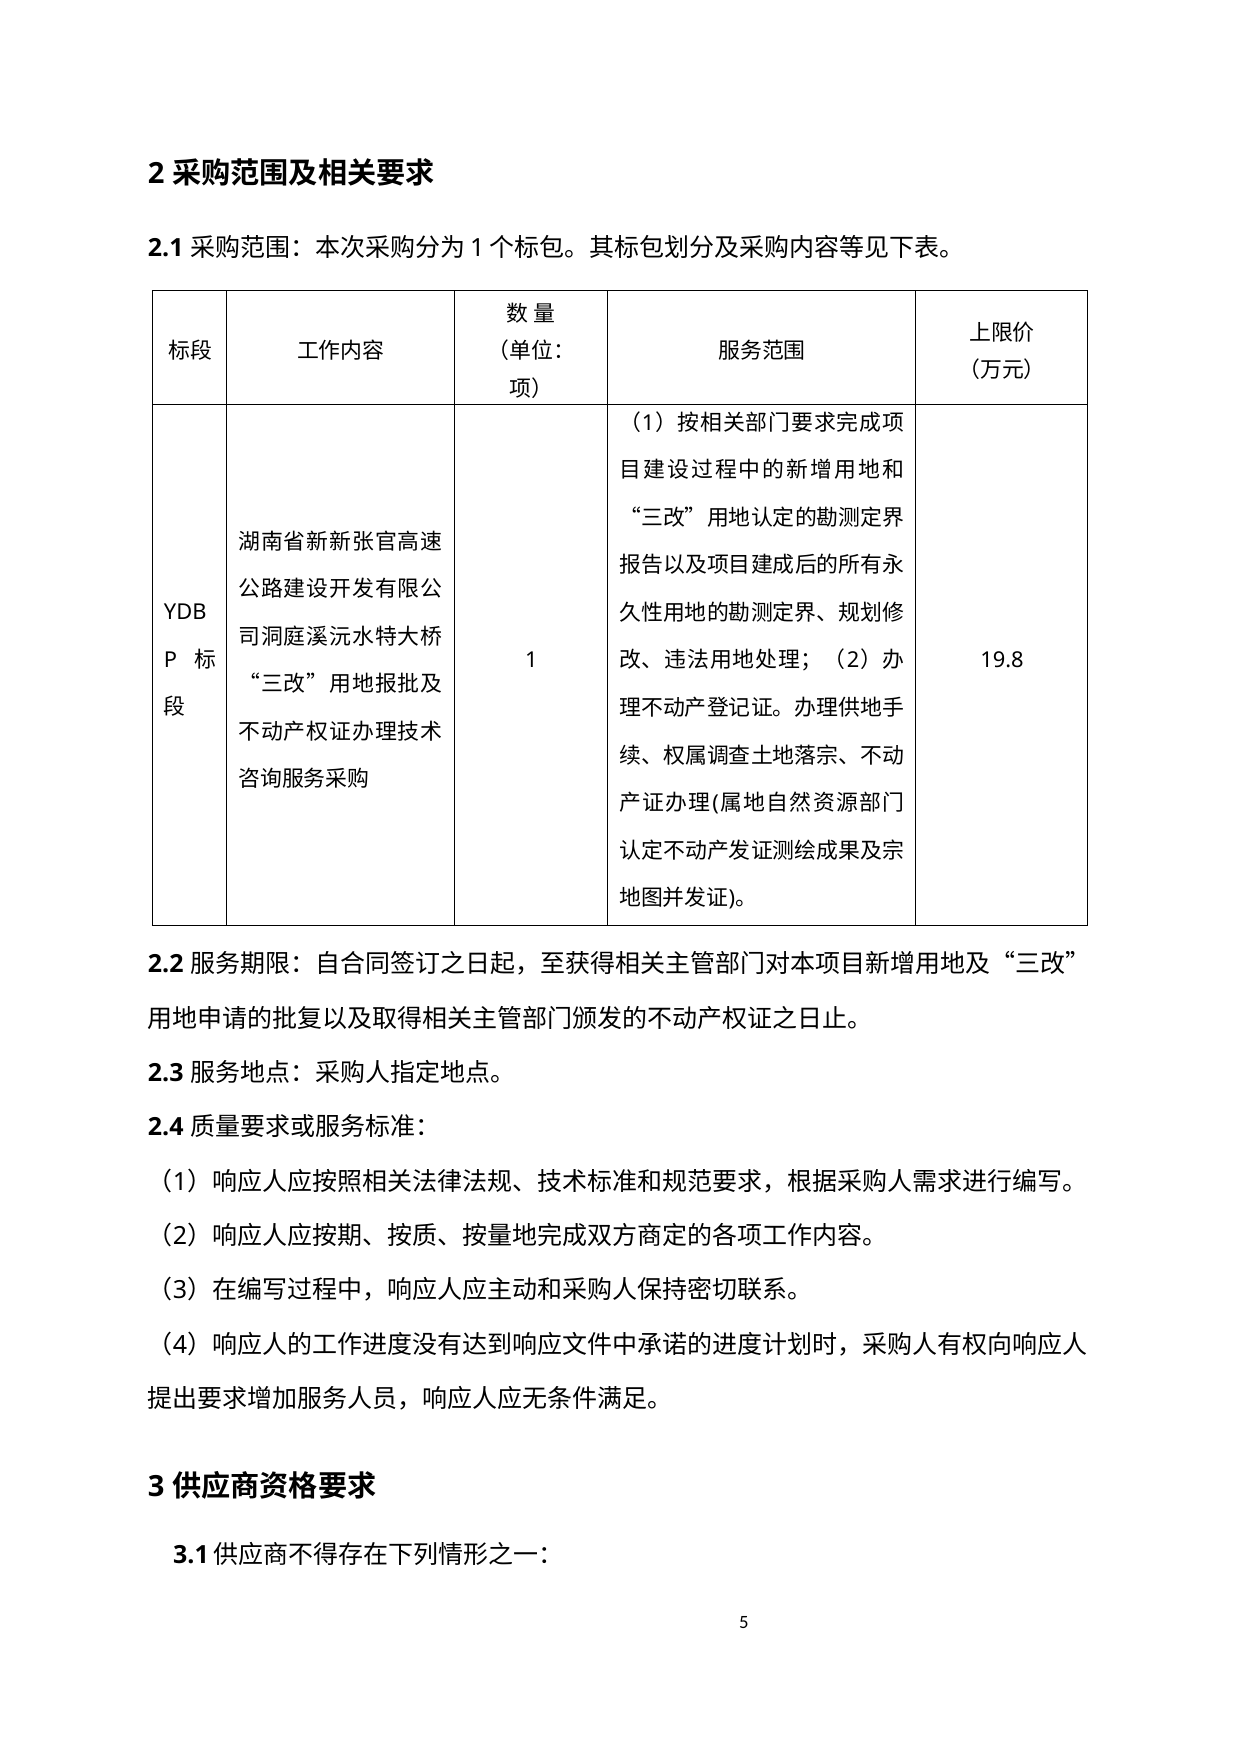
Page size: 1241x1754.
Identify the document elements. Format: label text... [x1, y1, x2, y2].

text （3）在编写过程中，响应人应主动和采购人保持密切联系。 [148, 1270, 1092, 1306]
text （2）响应人应按期、按质、按量地完成双方商定的各项工作内容。 [148, 1216, 1092, 1252]
table_header 工作内容 [227, 291, 454, 404]
table_header 标段 [153, 291, 226, 404]
text 2.4 质量要求或服务标准： [148, 1107, 1092, 1143]
table_header 数 量 （单位：项） [455, 291, 607, 404]
table_cell 湖南省新新张官高速公路建设开发有限公司洞庭溪沅水特大桥“三改”用地报批及不动产权证办理技术咨询服务采购 [227, 405, 454, 924]
table_cell 19.8 [916, 405, 1087, 924]
table_header 上限价 （万元） [916, 291, 1087, 404]
table_cell （1）按相关部门要求完成项目建设过程中的新增用地和“三改”用地认定的勘测定界报告以及项目建成后的所有永久性用地的勘测定界、规划修改、违法用地处理；（2）办理不动产登记证。办理供地手续、权属调查土地落宗、不动产证办理(属地自然资源部门认定不动产发证测绘成果及宗地图并发证)。 [608, 405, 915, 924]
text 2.1 采购范围：本次采购分为1个标包。其标包划分及采购内容等见下表。 [148, 223, 1092, 264]
table_header 服务范围 [608, 291, 915, 404]
text 2.3 服务地点：采购人指定地点。 [148, 1052, 1092, 1089]
subtitle 2 采购范围及相关要求 [148, 150, 1092, 192]
table_cell 1 [455, 405, 607, 924]
text （4）响应人的工作进度没有达到响应文件中承诺的进度计划时，采购人有权向响应人提出要求增加服务人员，响应人应无条件满足。 [148, 1324, 1092, 1415]
table_cell YDBP标段 [153, 405, 226, 924]
subtitle 3 供应商资格要求 [148, 1462, 1092, 1504]
text 3.1供应商不得存在下列情形之一： [148, 1535, 1092, 1571]
text （1）响应人应按照相关法律法规、技术标准和规范要求，根据采购人需求进行编写。 [148, 1161, 1092, 1197]
text 2.2 服务期限：自合同签订之日起，至获得相关主管部门对本项目新增用地及“三改”用地申请的批复以及取得相关主管部门颁发的不动产权证之日止。 [148, 264, 1092, 1034]
